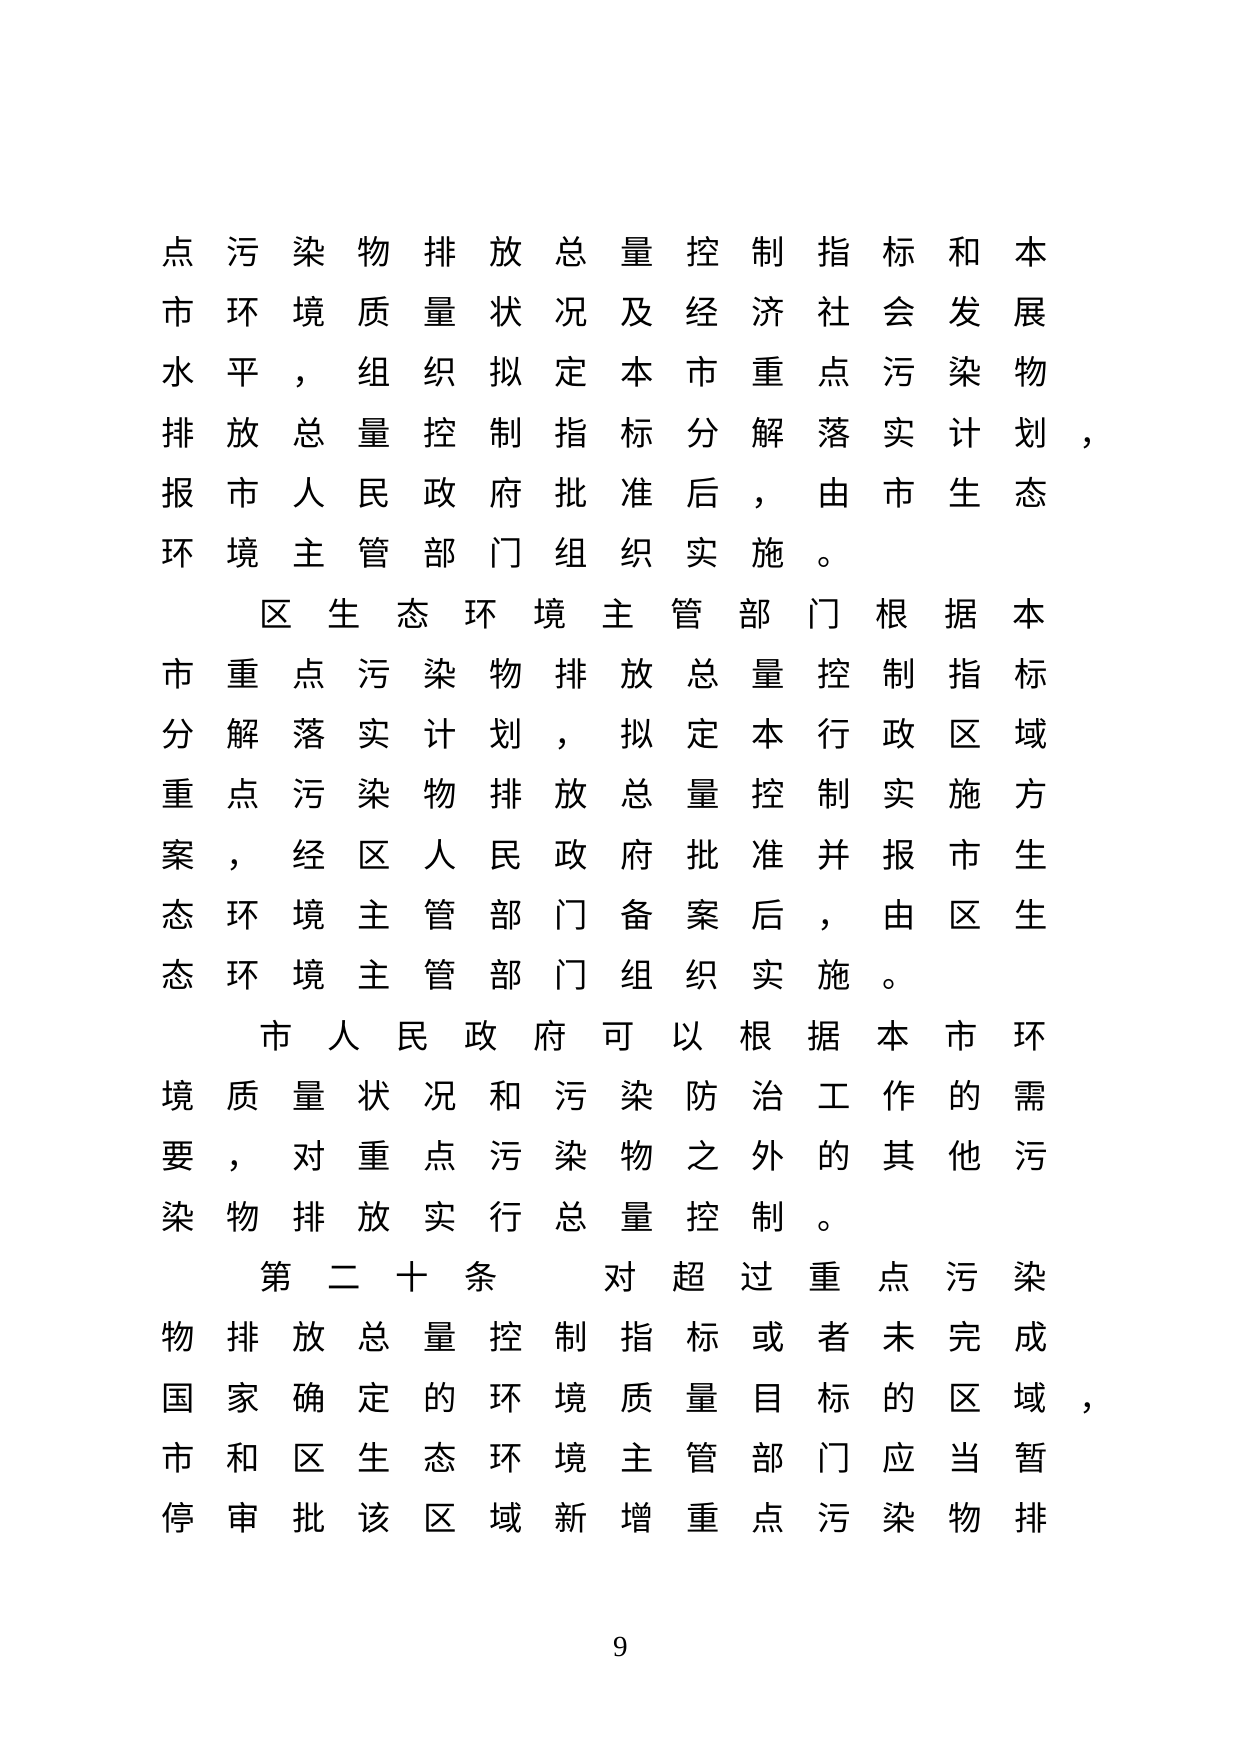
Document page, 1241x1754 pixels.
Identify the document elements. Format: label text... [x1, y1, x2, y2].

list 市人民政府可以根据本市环境质量状况和污染防治工作的需要，对重点污染物之外的其他污染物排放实行总量控制。 [161, 1003, 1079, 1245]
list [161, 1245, 1079, 1546]
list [161, 219, 1079, 581]
list 区生态环境主管部门根据本市重点污染物排放总量控制指标分解落实计划，拟定本行政区域重点污染物排放总量控制实施方案，经区人民政府批准并报市生态环境主管部门备案后，由区生态环境主管部门组织实施。 [161, 581, 1079, 1003]
